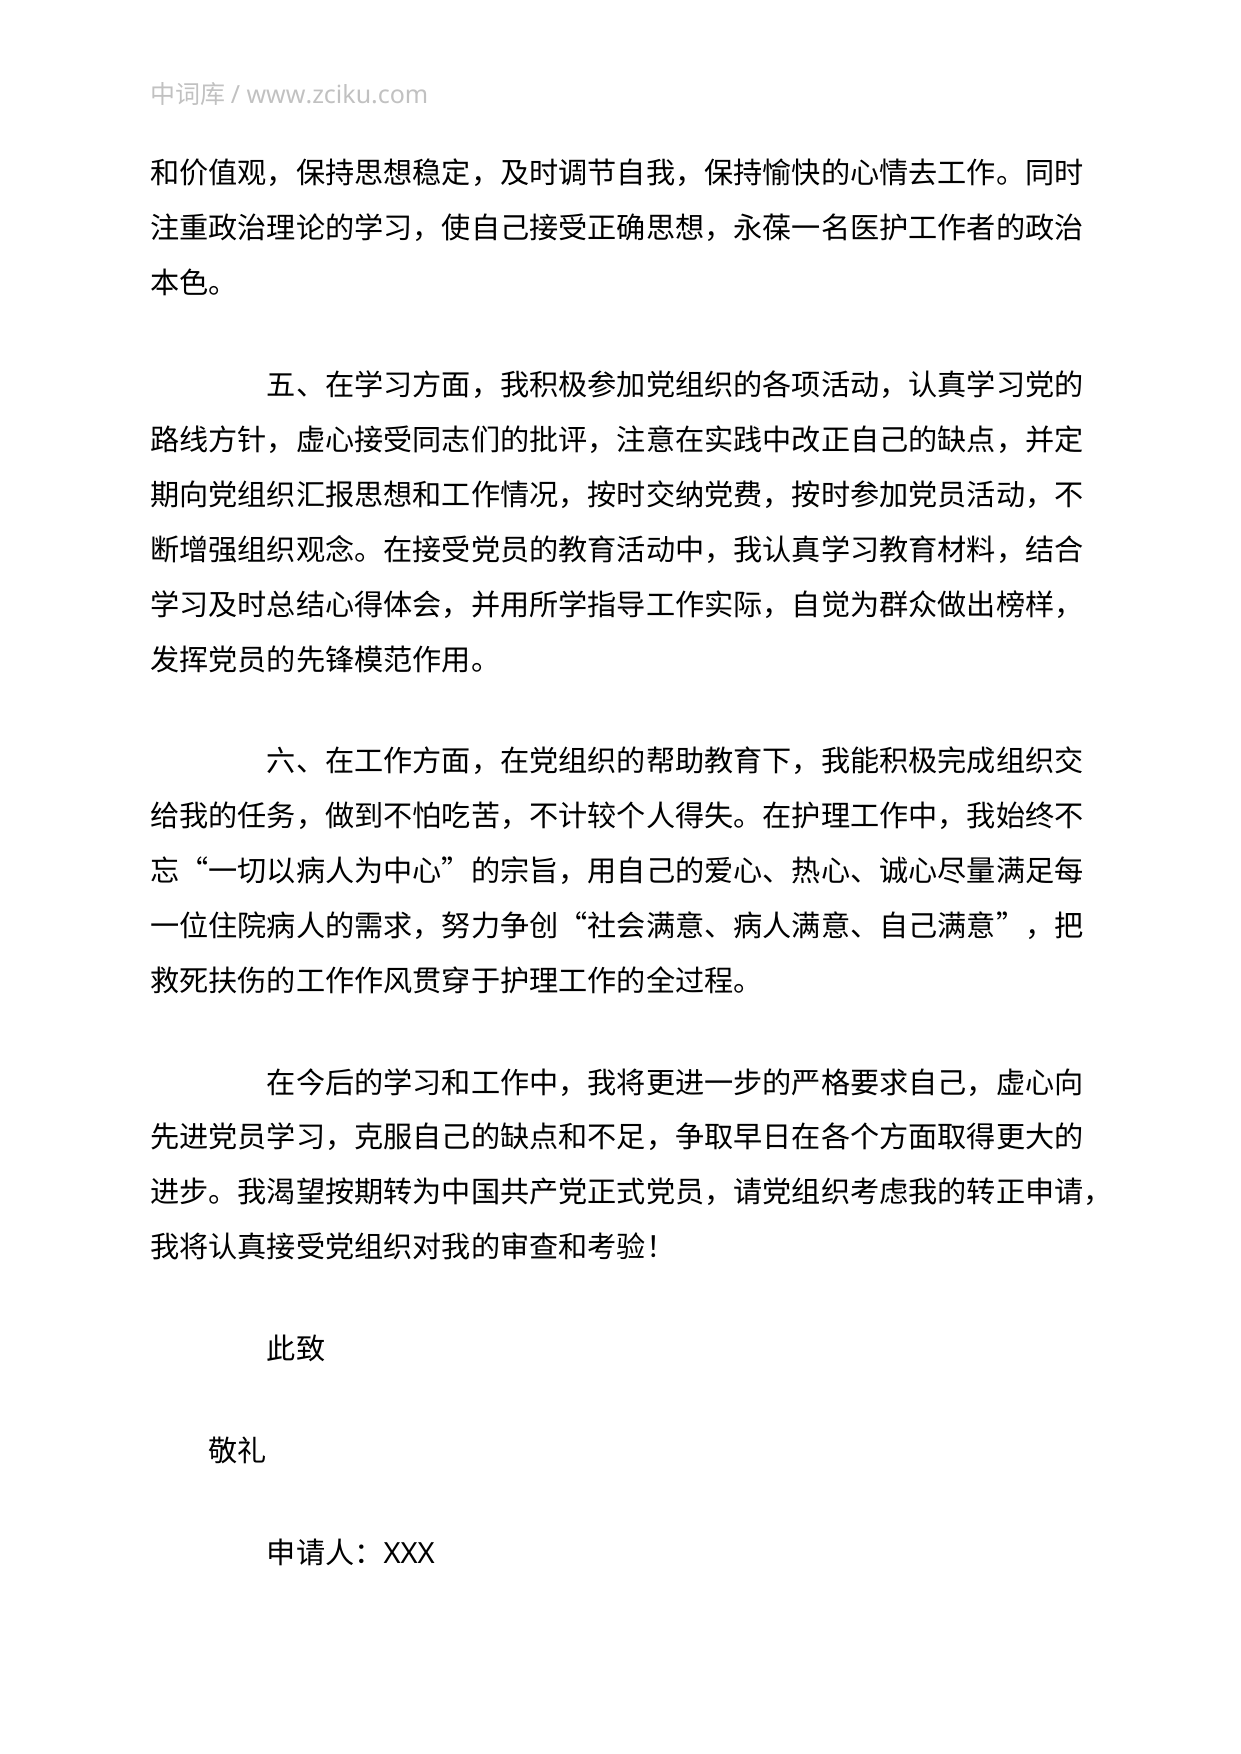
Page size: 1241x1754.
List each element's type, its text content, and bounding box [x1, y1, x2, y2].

text 此致 [150, 1326, 1090, 1368]
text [150, 150, 1090, 302]
text 敬礼 [150, 1427, 1090, 1470]
text 六、在工作方面，在党组织的帮助教育下，我能积极完成组织交给我的任务，做到不怕吃苦，不计较个人得失。在护理工作中，我始终不忘“一切以病人为中心”的宗旨，用自己的爱心、热心、诚心尽量满足每一位住院病人的需求，努力争创“社会满意、病人满意、自己满意”，把救死扶伤的工作作风贯穿于护理工作的全过程。 [150, 738, 1090, 1000]
text 五、在学习方面，我积极参加党组织的各项活动，认真学习党的路线方针，虚心接受同志们的批评，注意在实践中改正自己的缺点，并定期向党组织汇报思想和工作情况，按时交纳党费，按时参加党员活动，不断增强组织观念。在接受党员的教育活动中，我认真学习教育材料，结合学习及时总结心得体会，并用所学指导工作实际，自觉为群众做出榜样，发挥党员的先锋模范作用。 [150, 362, 1090, 678]
text 在今后的学习和工作中，我将更进一步的严格要求自己，虚心向先进党员学习，克服自己的缺点和不足，争取早日在各个方面取得更大的进步。我渴望按期转为中国共产党正式党员，请党组织考虑我的转正申请，我将认真接受党组织对我的审查和考验！ [150, 1059, 1090, 1266]
text 申请人：XXX [150, 1529, 1090, 1572]
